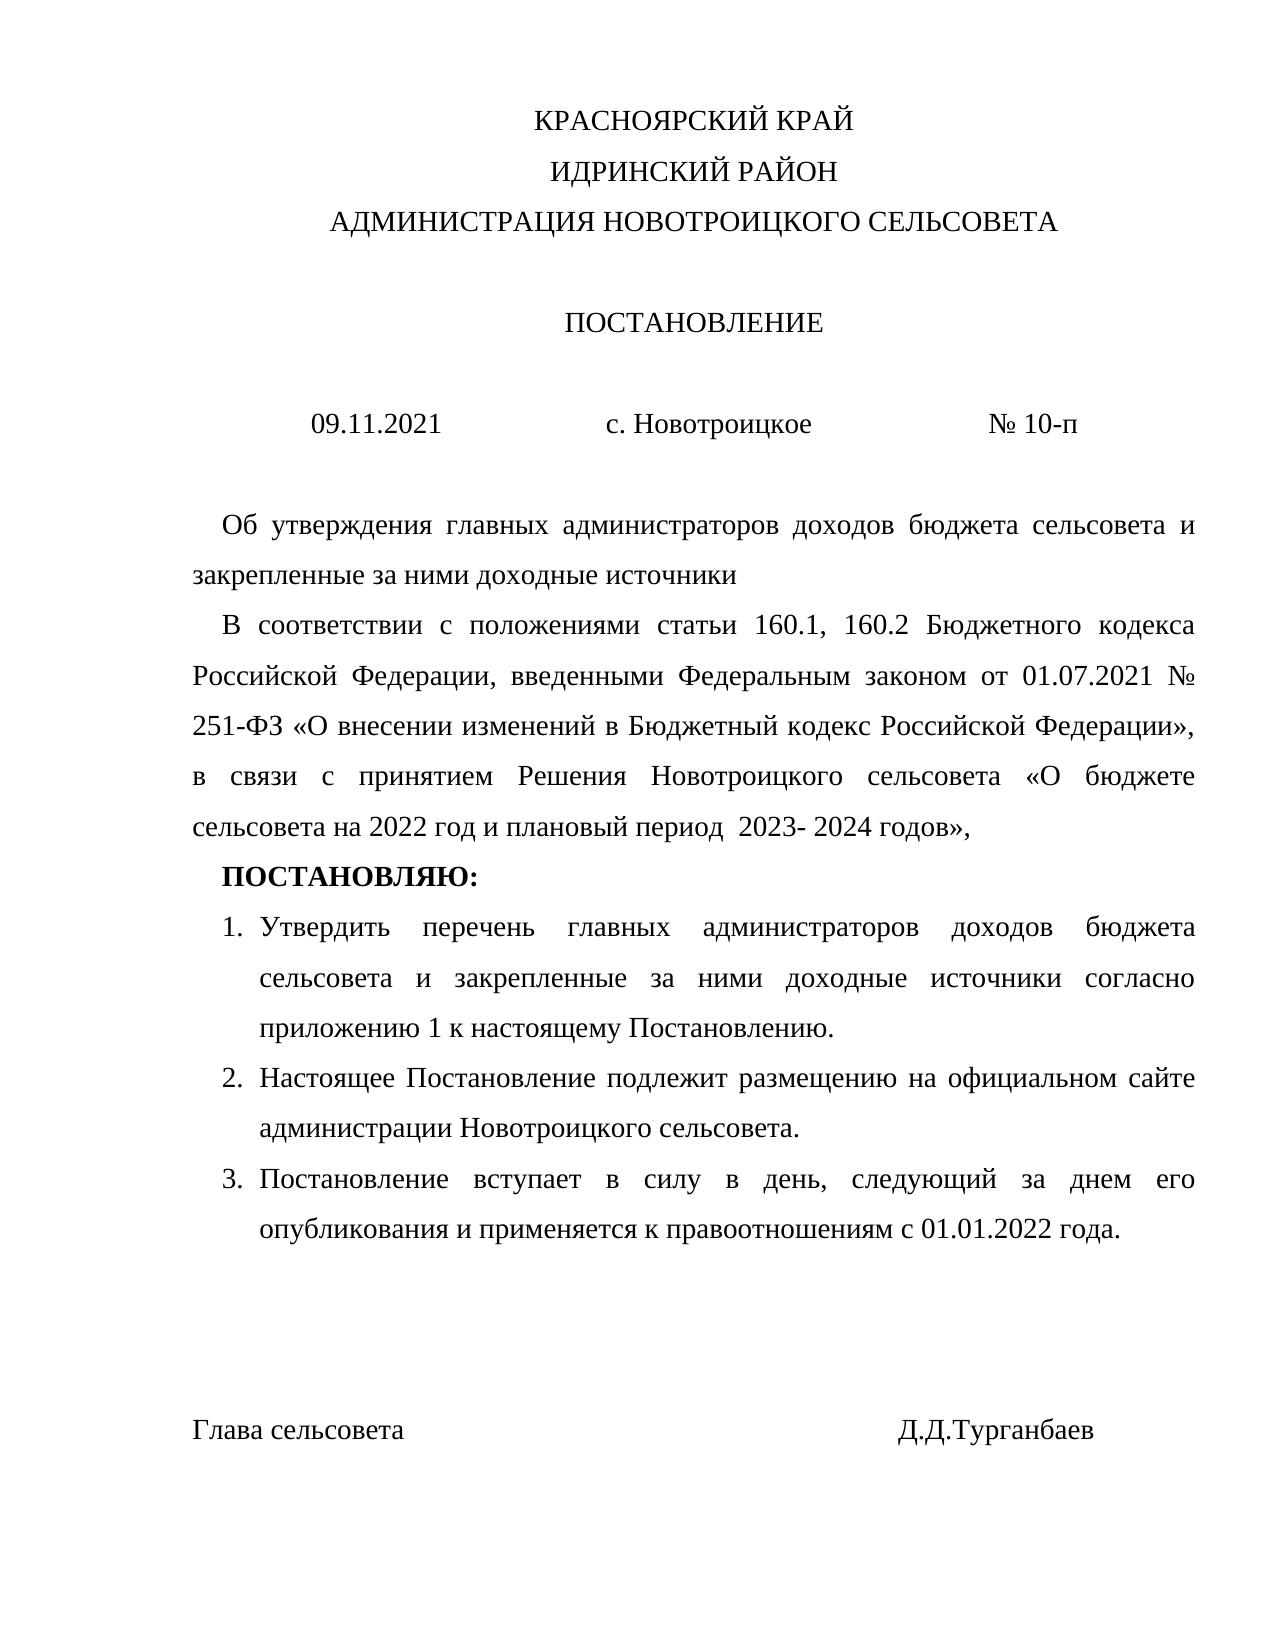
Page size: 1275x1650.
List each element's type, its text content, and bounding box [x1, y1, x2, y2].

list Утвердить перечень главных администраторов доходов бюджета сельсовета и закрепленные за ними доходные источники согласно приложению 1 к настоящему Постановлению. [222, 909, 1196, 1043]
text В соответствии с положениями статьи 160.1, 160.2 Бюджетного кодекса Российской Федерации, введенными Федеральным законом от 01.07.2021 № 251-ФЗ «О внесении изменений в Бюджетный кодекс Российской Федерации», в связи с принятием Решения Новотроицкого сельсовета «О бюджете сельсовета на 2022 год и плановый период 2023- 2024 годов», [192, 607, 1196, 842]
text ПОСТАНОВЛЯЮ: [192, 859, 1196, 893]
list Постановление вступает в силу в день, следующий за днем его опубликования и применяется к правоотношениям с 01.01.2022 года. [222, 1161, 1196, 1245]
text КРАСНОЯРСКИЙ КРАЙ ИДРИНСКИЙ РАЙОН [192, 103, 1196, 187]
text ПОСТАНОВЛЕНИЕ [192, 306, 1196, 339]
text Глава сельсовета Д.Д.Турганбаев [192, 1412, 1196, 1446]
list Настоящее Постановление подлежит размещению на официальном сайте администрации Новотроицкого сельсовета. [222, 1060, 1196, 1144]
text 09.11.2021 с. Новотроицкое № 10-п [192, 406, 1196, 440]
text АДМИНИСТРАЦИЯ НОВОТРОИЦКОГО СЕЛЬСОВЕТА [192, 204, 1196, 289]
text Об утверждения главных администраторов доходов бюджета сельсовета и закрепленные за ними доходные источники [192, 507, 1196, 591]
